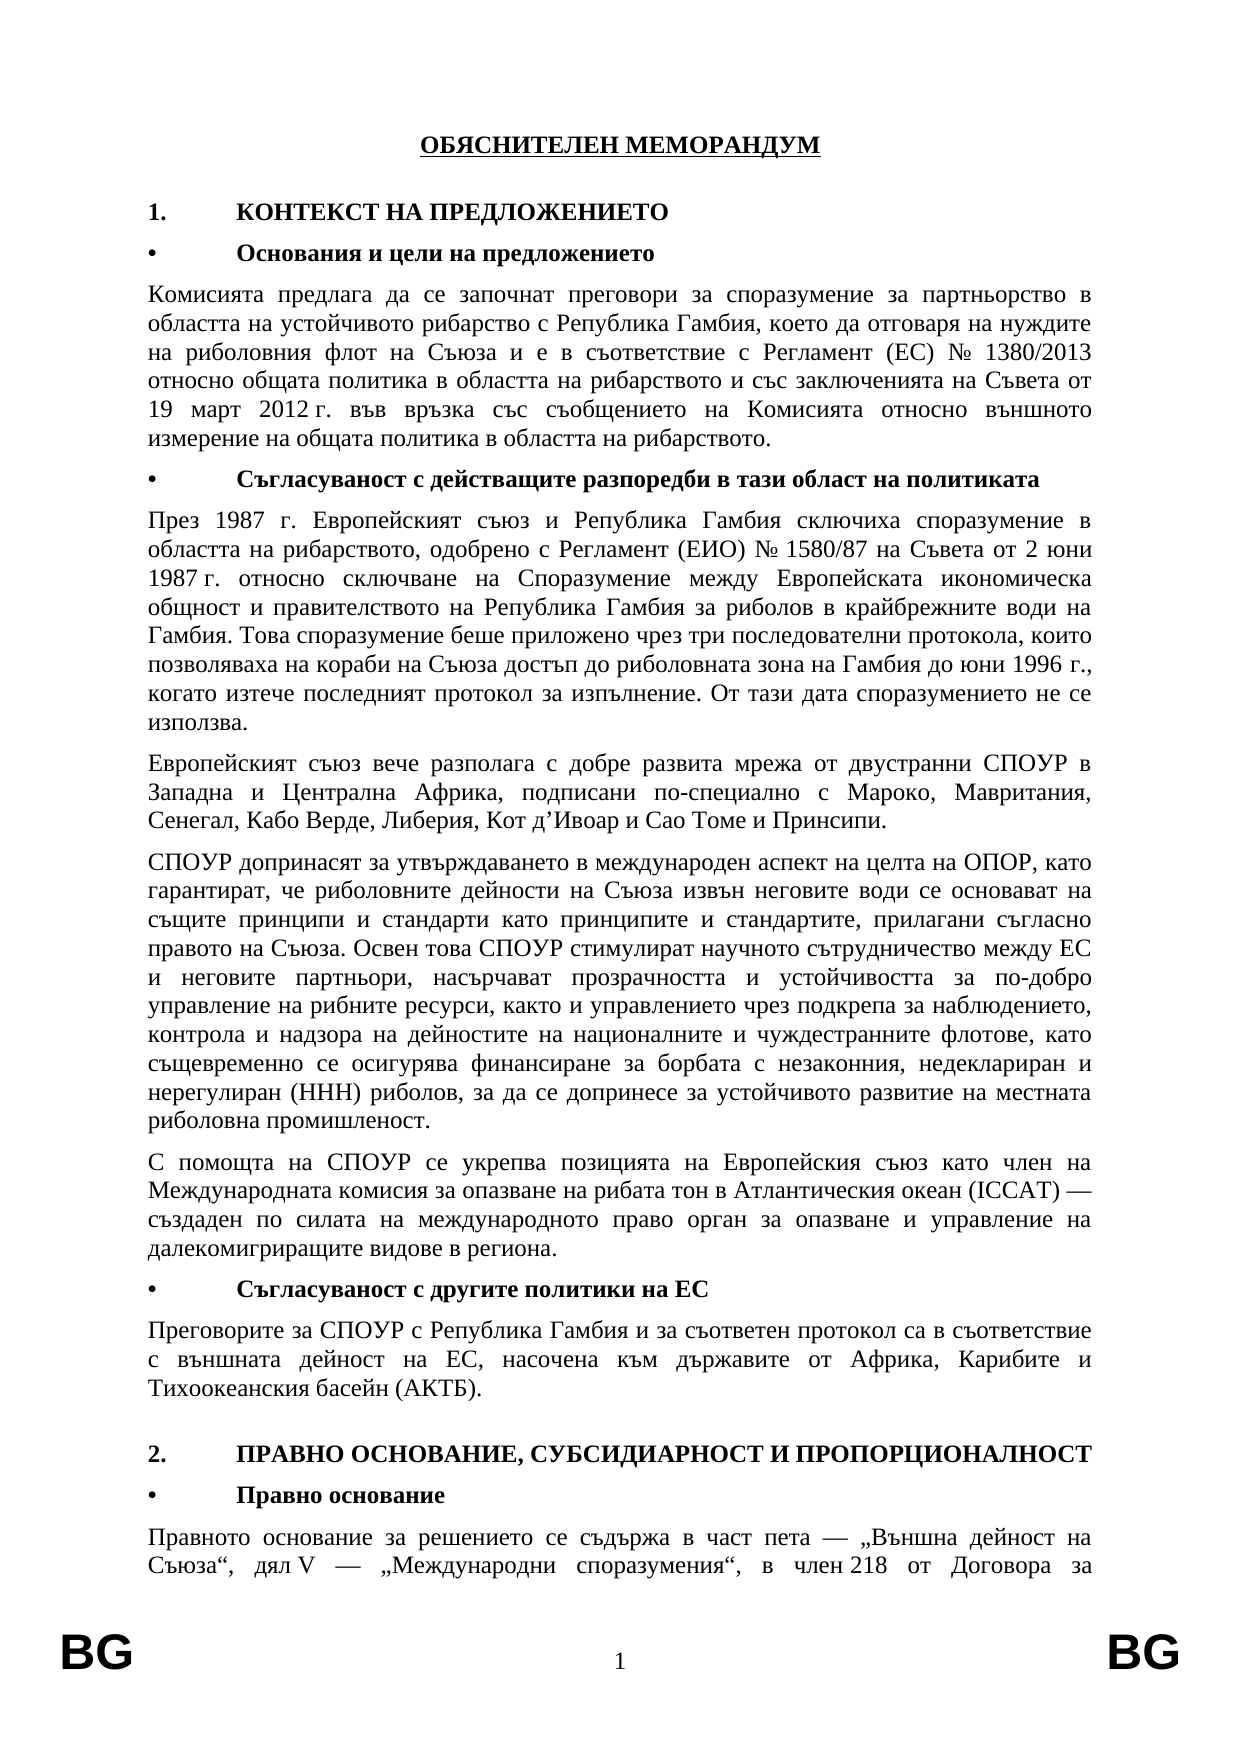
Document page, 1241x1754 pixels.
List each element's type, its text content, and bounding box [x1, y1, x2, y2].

text Комисията предлага да се започнат преговори за споразумение за партньорство в областта на устойчивото рибарство с Република Гамбия, което да отговаря на нуждите на риболовния флот на Съюза и е в съответствие с Регламент (ЕС) № 1380/2013 относно общата политика в областта на рибарството и със заключенията на Съвета от 19 март 2012 г. във връзка със съобщението на Комисията относно външното измерение на общата политика в областта на рибарството. [148, 279, 1093, 452]
text Европейският съюз вече разполага с добре развита мрежа от двустранни СПОУР в Западна и Централна Африка, подписани по-специално с Мароко, Мавритания, Сенегал, Кабо Верде, Либерия, Кот д’Ивоар и Сао Томе и Принсипи. [148, 748, 1093, 834]
subtitle • Съгласуваност с другите политики на ЕС [148, 1274, 1093, 1303]
subtitle • Правно основание [148, 1481, 1093, 1509]
subtitle 2. ПРАВНО ОСНОВАНИЕ, СУБСИДИАРНОСТ И ПРОПОРЦИОНАЛНОСТ [148, 1439, 1093, 1468]
text С помощта на СПОУР се укрепва позицията на Европейския съюз като член на Международната комисия за опазване на рибата тон в Атлантическия океан (ICCAT) — създаден по силата на международното право орган за опазване и управление на далекомигриращите видове в региона. [148, 1147, 1093, 1262]
subtitle 1. КОНТЕКСТ НА ПРЕДЛОЖЕНИЕТО [148, 197, 1093, 226]
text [148, 1522, 1093, 1579]
text СПОУР допринасят за утвърждаването в международен аспект на целта на ОПОР, като гарантират, че риболовните дейности на Съюза извън неговите води се основават на същите принципи и стандарти като принципите и стандартите, прилагани съгласно правото на Съюза. Освен това СПОУР стимулират научното сътрудничество между ЕС и неговите партньори, насърчават прозрачността и устойчивостта за по-добро управление на рибните ресурси, както и управлението чрез подкрепа за наблюдението, контрола и надзора на дейностите на националните и чуждестранните флотове, като същевременно се осигурява финансиране за борбата с незаконния, недеклариран и нерегулиран (ННН) риболов, за да се допринесе за устойчивото развитие на местната риболовна промишленост. [148, 847, 1093, 1134]
text През 1987 г. Европейският съюз и Република Гамбия сключиха споразумение в областта на рибарството, одобрено с Регламент (ЕИО) № 1580/87 на Съвета от 2 юни 1987 г. относно сключване на Споразумение между Европейската икономическа общност и правителството на Република Гамбия за риболов в крайбрежните води на Гамбия. Това споразумение беше приложено чрез три последователни протокола, които позволяваха на кораби на Съюза достъп до риболовната зона на Гамбия до юни 1996 г., когато изтече последният протокол за изпълнение. От тази дата споразумението не се използва. [148, 506, 1093, 736]
subtitle • Съгласуваност с действащите разпоредби в тази област на политиката [148, 464, 1093, 493]
subtitle • Основания и цели на предложението [148, 238, 1093, 267]
text Преговорите за СПОУР с Република Гамбия и за съответен протокол са в съответствие с външната дейност на ЕС, насочена към държавите от Африка, Карибите и Тихоокеанския басейн (АКТБ). [148, 1316, 1093, 1402]
text ОБЯСНИТЕЛЕН МЕМОРАНДУМ [148, 131, 1093, 159]
